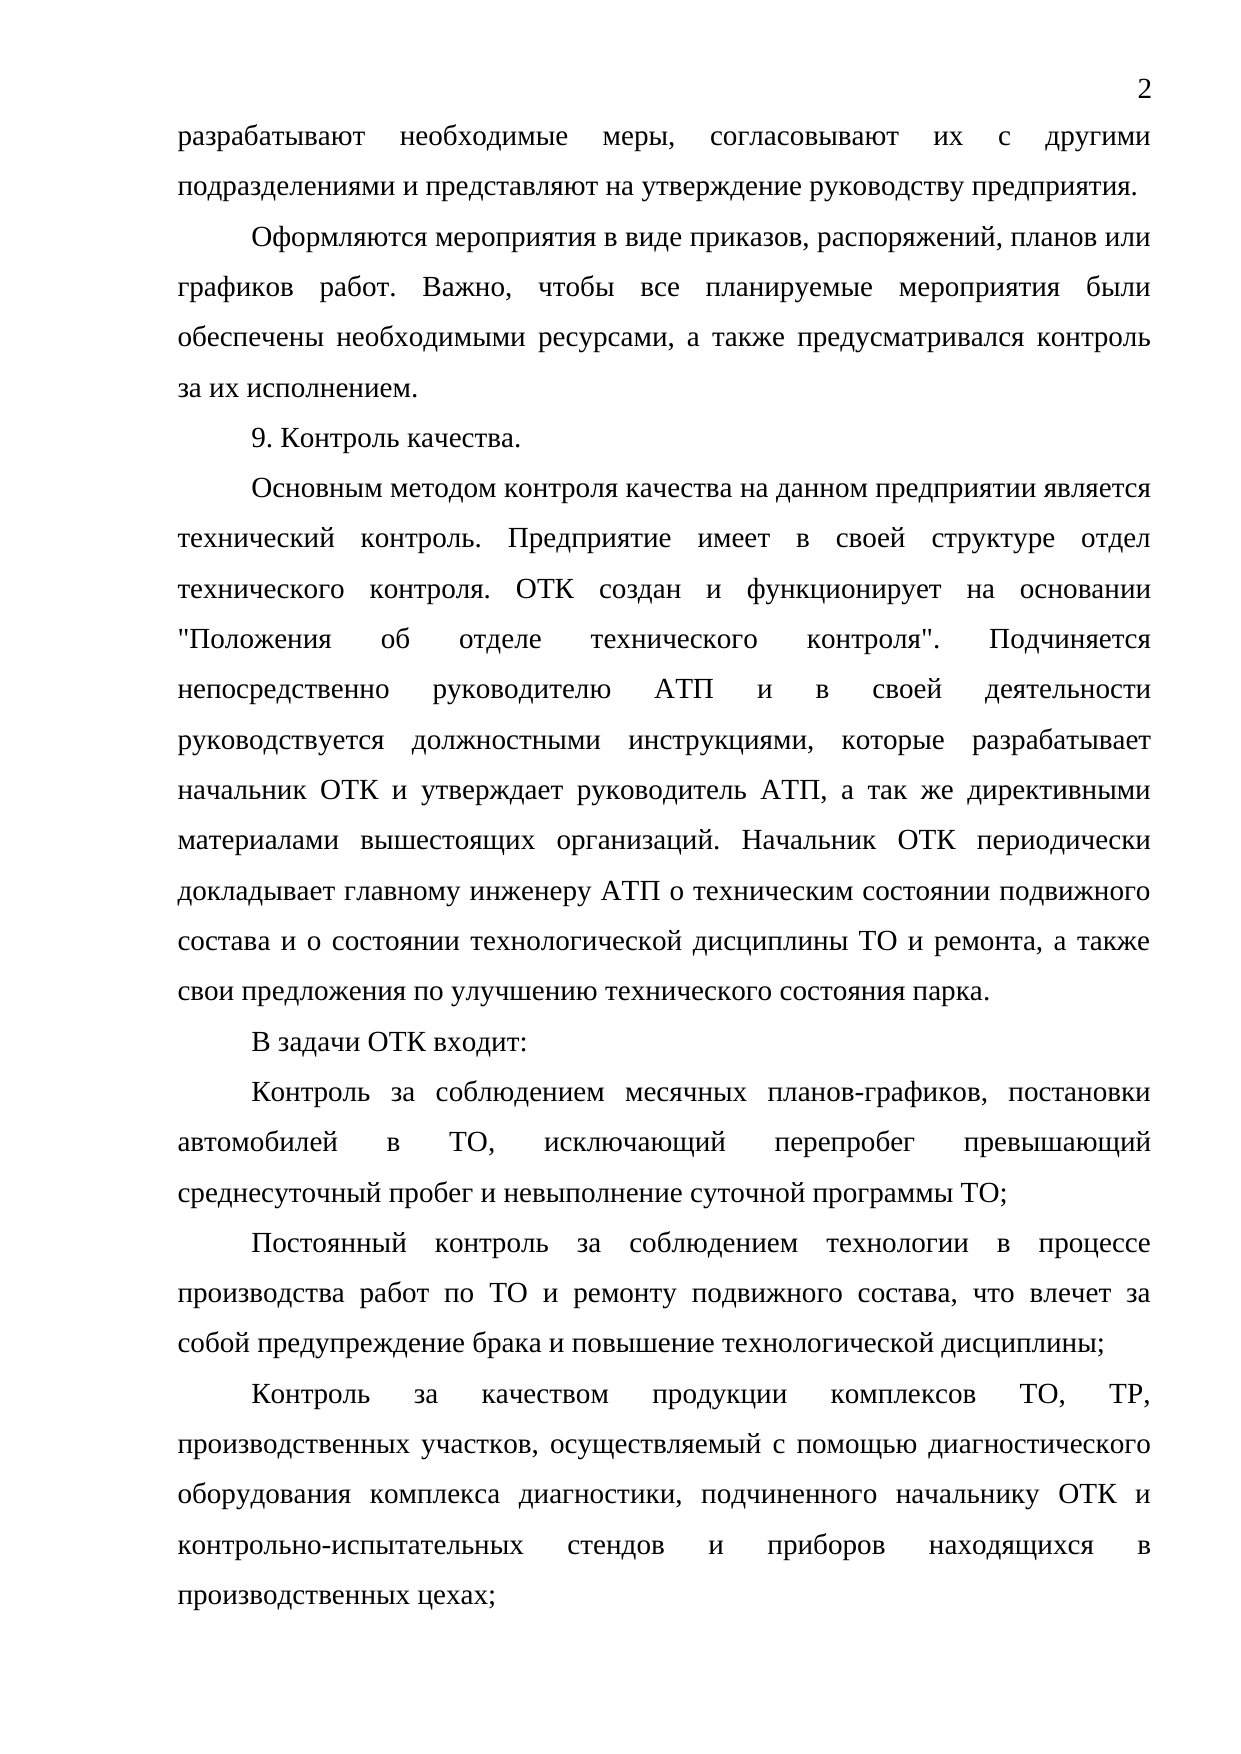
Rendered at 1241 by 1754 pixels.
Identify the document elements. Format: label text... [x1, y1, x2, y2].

text Постоянный контроль за соблюдением технологии в процессе производства работ по ТО и ремонту подвижного состава, что влечет за собой предупреждение брака и повышение технологической дисциплины; [177, 1225, 1152, 1359]
text 9. Контроль качества. [177, 420, 1152, 453]
text Оформляются мероприятия в виде приказов, распоряжений, планов или графиков работ. Важно, чтобы все планируемые мероприятия были обеспечены необходимыми ресурсами, а также предусматривался контроль за их исполнением. [177, 219, 1152, 403]
text Контроль за соблюдением месячных планов-графиков, постановки автомобилей в ТО, исключающий перепробег превышающий среднесуточный пробег и невыполнение суточной программы ТО; [177, 1074, 1152, 1208]
text Основным методом контроля качества на данном предприятии является технический контроль. Предприятие имеет в своей структуре отдел технического контроля. ОТК создан и функционирует на основании "Положения об отделе технического контроля". Подчиняется непосредственно руководителю АТП и в своей деятельности руководствуется должностными инструкциями, которые разрабатывает начальник ОТК и утверждает руководитель АТП, а так же директивными материалами вышестоящих организаций. Начальник ОТК периодически докладывает главному инженеру АТП о техническим состоянии подвижного состава и о состоянии технологической дисциплины ТО и ремонта, а также свои предложения по улучшению технического состояния парка. [177, 470, 1152, 1007]
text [177, 118, 1152, 202]
text Контроль за качеством продукции комплексов ТО, ТР, производственных участков, осуществляемый с помощью диагностического оборудования комплекса диагностики, подчиненного начальнику ОТК и контрольно-испытательных стендов и приборов находящихся в производственных цехах; [177, 1376, 1152, 1611]
text В задачи ОТК входит: [177, 1024, 1152, 1057]
